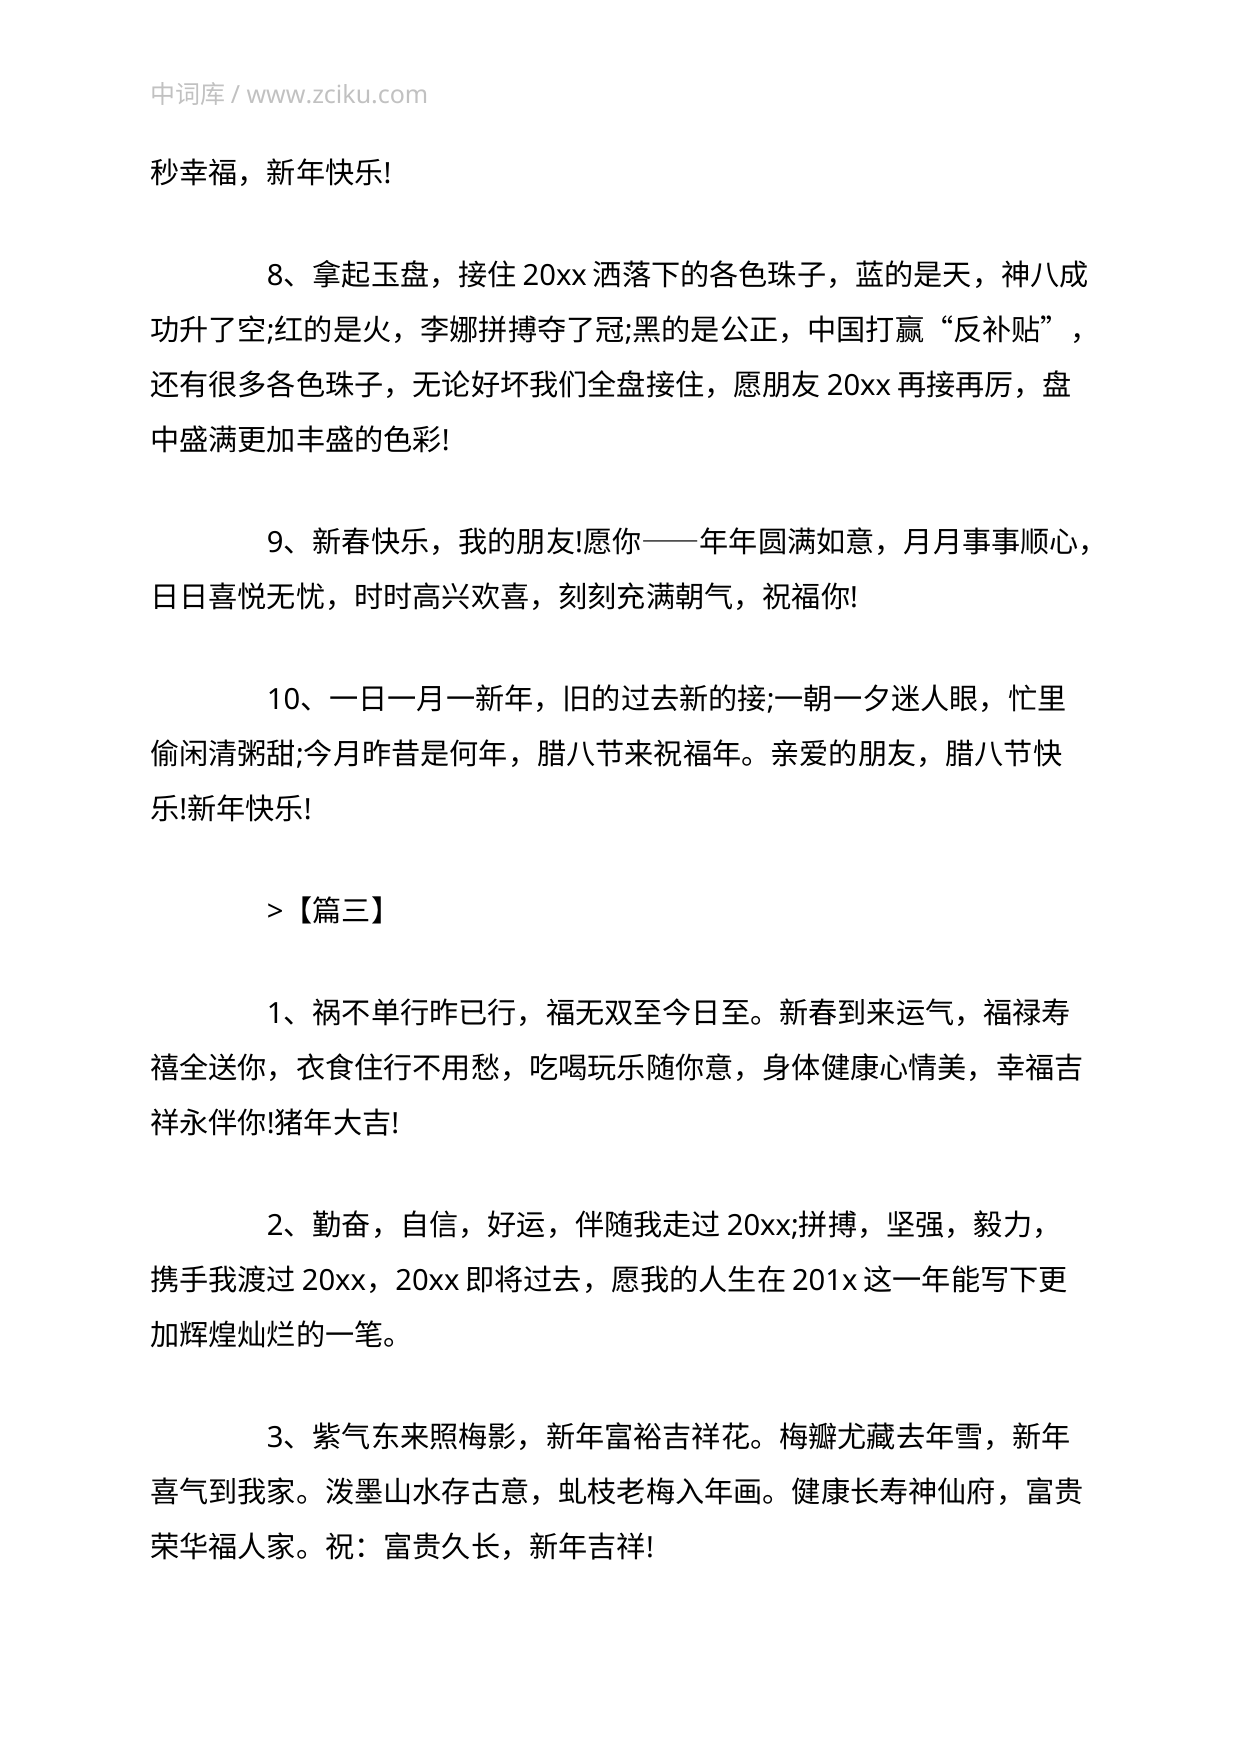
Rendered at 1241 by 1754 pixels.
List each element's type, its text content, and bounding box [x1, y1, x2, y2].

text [150, 150, 1090, 192]
text >【篇三】 [150, 888, 1090, 930]
text 9、新春快乐，我的朋友!愿你——年年圆满如意，月月事事顺心，日日喜悦无忧，时时高兴欢喜，刻刻充满朝气，祝福你! [150, 519, 1090, 616]
text 1、祸不单行昨已行，福无双至今日至。新春到来运气，福禄寿禧全送你，衣食住行不用愁，吃喝玩乐随你意，身体健康心情美，幸福吉祥永伴你!猪年大吉! [150, 990, 1090, 1142]
text 10、一日一月一新年，旧的过去新的接;一朝一夕迷人眼，忙里偷闲清粥甜;今月昨昔是何年，腊八节来祝福年。亲爱的朋友，腊八节快乐!新年快乐! [150, 676, 1090, 828]
text 2、勤奋，自信，好运，伴随我走过20xx;拼搏，坚强，毅力，携手我渡过20xx，20xx即将过去，愿我的人生在201x这一年能写下更加辉煌灿烂的一笔。 [150, 1202, 1090, 1354]
text 3、紫气东来照梅影，新年富裕吉祥花。梅瓣尤藏去年雪，新年喜气到我家。泼墨山水存古意，虬枝老梅入年画。健康长寿神仙府，富贵荣华福人家。祝：富贵久长，新年吉祥! [150, 1413, 1090, 1566]
text 8、拿起玉盘，接住20xx洒落下的各色珠子，蓝的是天，神八成功升了空;红的是火，李娜拼搏夺了冠;黑的是公正，中国打赢“反补贴”，还有很多各色珠子，无论好坏我们全盘接住，愿朋友20xx再接再厉，盘中盛满更加丰盛的色彩! [150, 252, 1090, 459]
